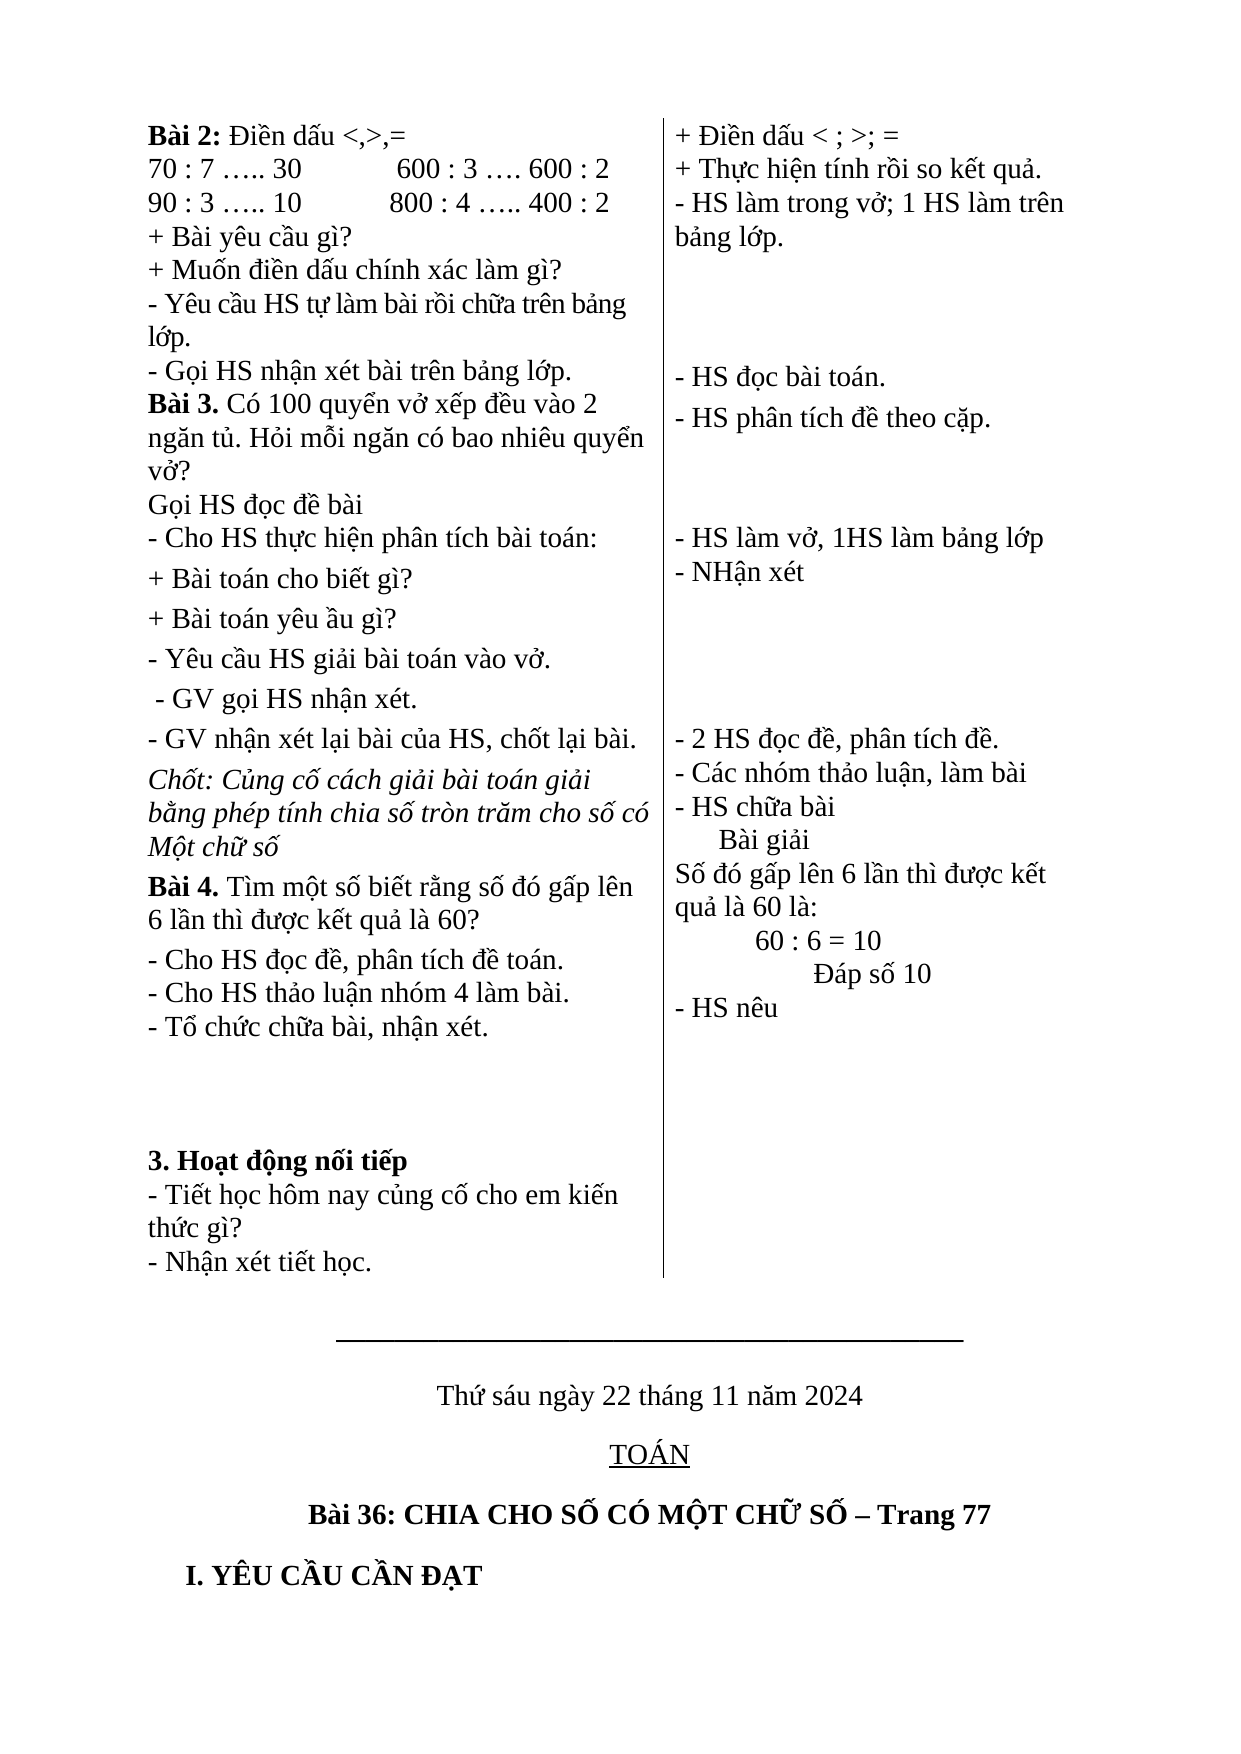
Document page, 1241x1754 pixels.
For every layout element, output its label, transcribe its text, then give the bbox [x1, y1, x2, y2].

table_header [136, 118, 663, 1277]
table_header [664, 118, 1094, 1277]
text Thứ sáu ngày 22 tháng 11 năm 2024 [148, 1378, 1152, 1412]
text ___________________________________________ [148, 1311, 1152, 1344]
text Bài 36: CHIA CHO SỐ CÓ MỘT CHỮ SỐ – Trang 77 [148, 1497, 1152, 1530]
text I. YÊU CẦU CẦN ĐẠT [148, 1558, 1152, 1591]
text TOÁN [148, 1437, 1152, 1471]
